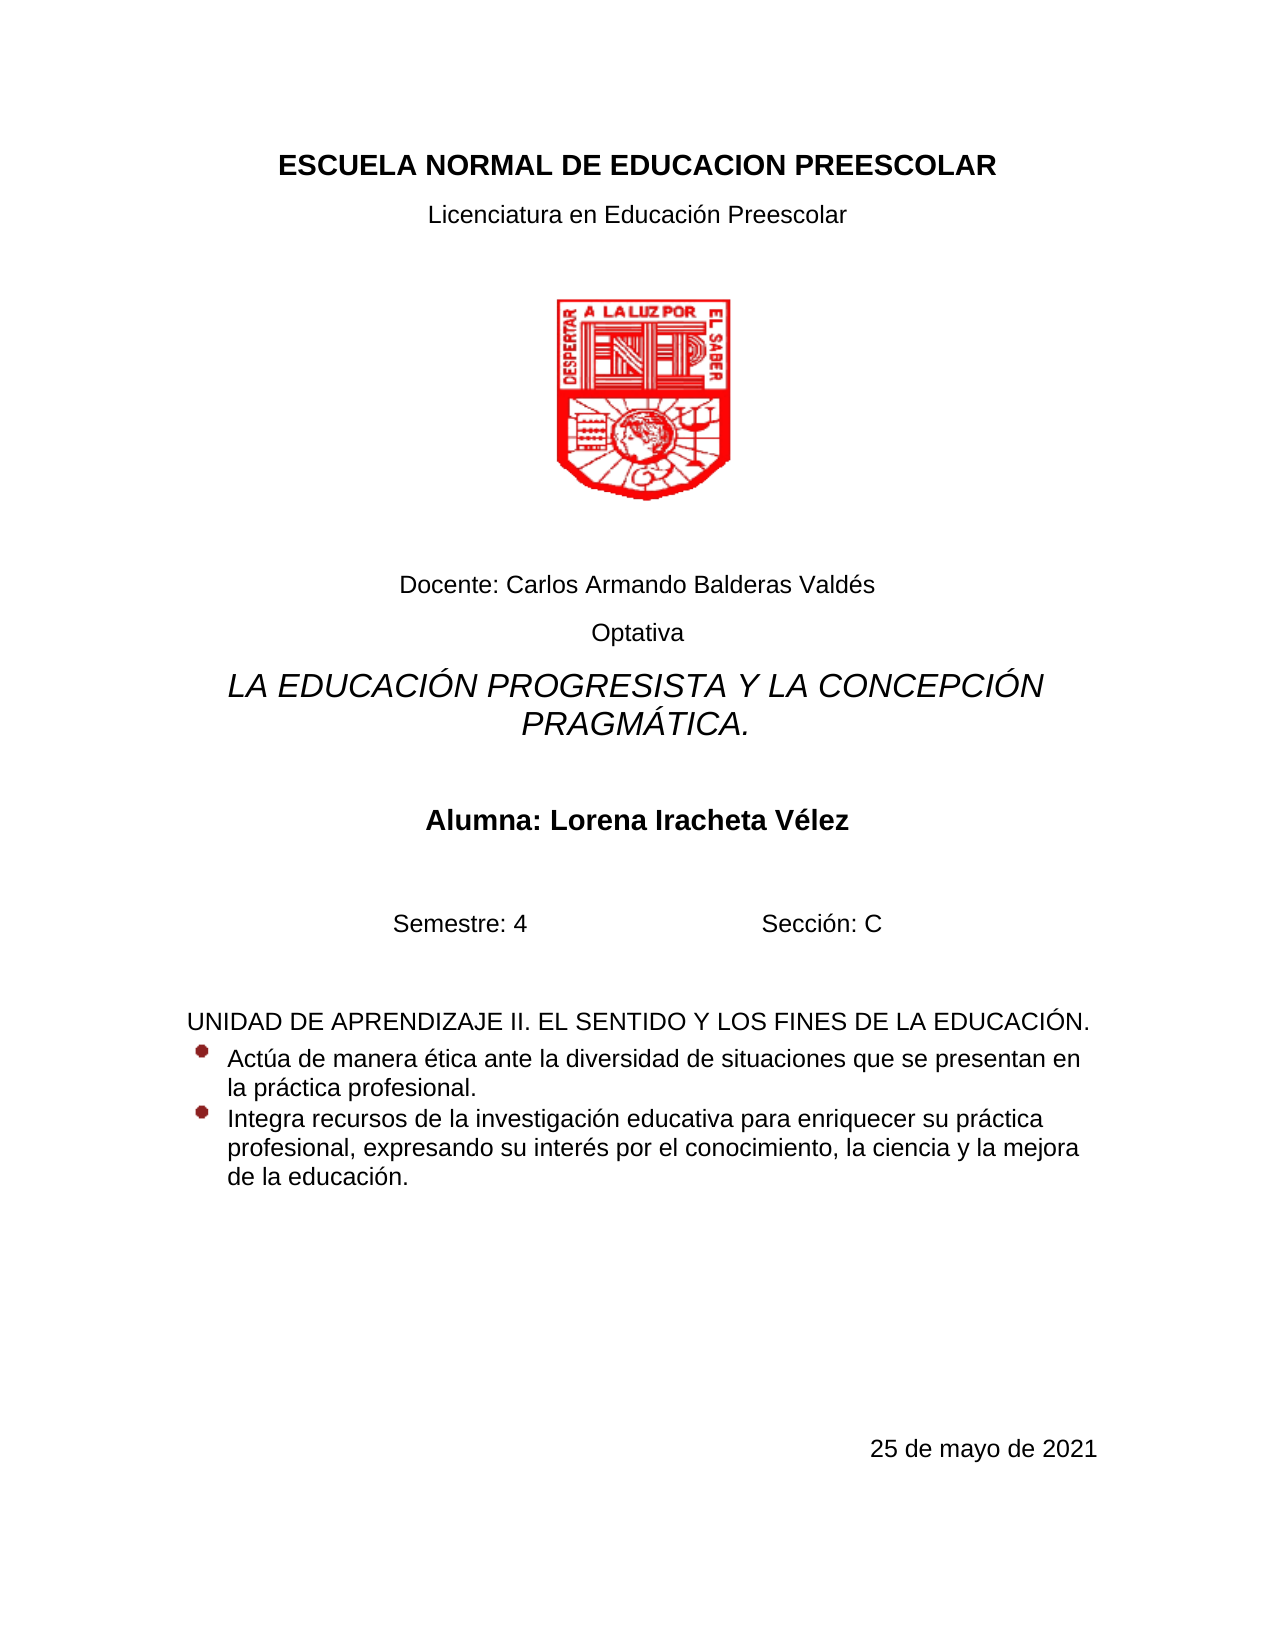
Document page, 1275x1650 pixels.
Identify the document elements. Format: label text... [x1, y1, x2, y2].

text Optativa [177, 618, 1098, 647]
text ESCUELA NORMAL DE EDUCACION PREESCOLAR [177, 148, 1098, 181]
table_header UNIDAD DE APRENDIZAJE II. EL SENTIDO Y LOS FINES DE LA EDUCACIÓN. [177, 1004, 1098, 1039]
picture [479, 295, 796, 504]
picture [194, 1104, 212, 1122]
text Alumna: Lorena Iracheta Vélez [177, 803, 1098, 837]
picture [194, 1043, 212, 1061]
text Docente: Carlos Armando Balderas Valdés [177, 570, 1098, 599]
text Licenciatura en Educación Preescolar [177, 200, 1098, 229]
text Semestre: 4 Sección: C [177, 909, 1098, 937]
table_cell [177, 1039, 1098, 1196]
text 25 de mayo de 2021 [177, 1434, 1098, 1463]
text LA EDUCACIÓN PROGRESISTA Y LA CONCEPCIÓN PRAGMÁTICA. [177, 666, 1098, 742]
